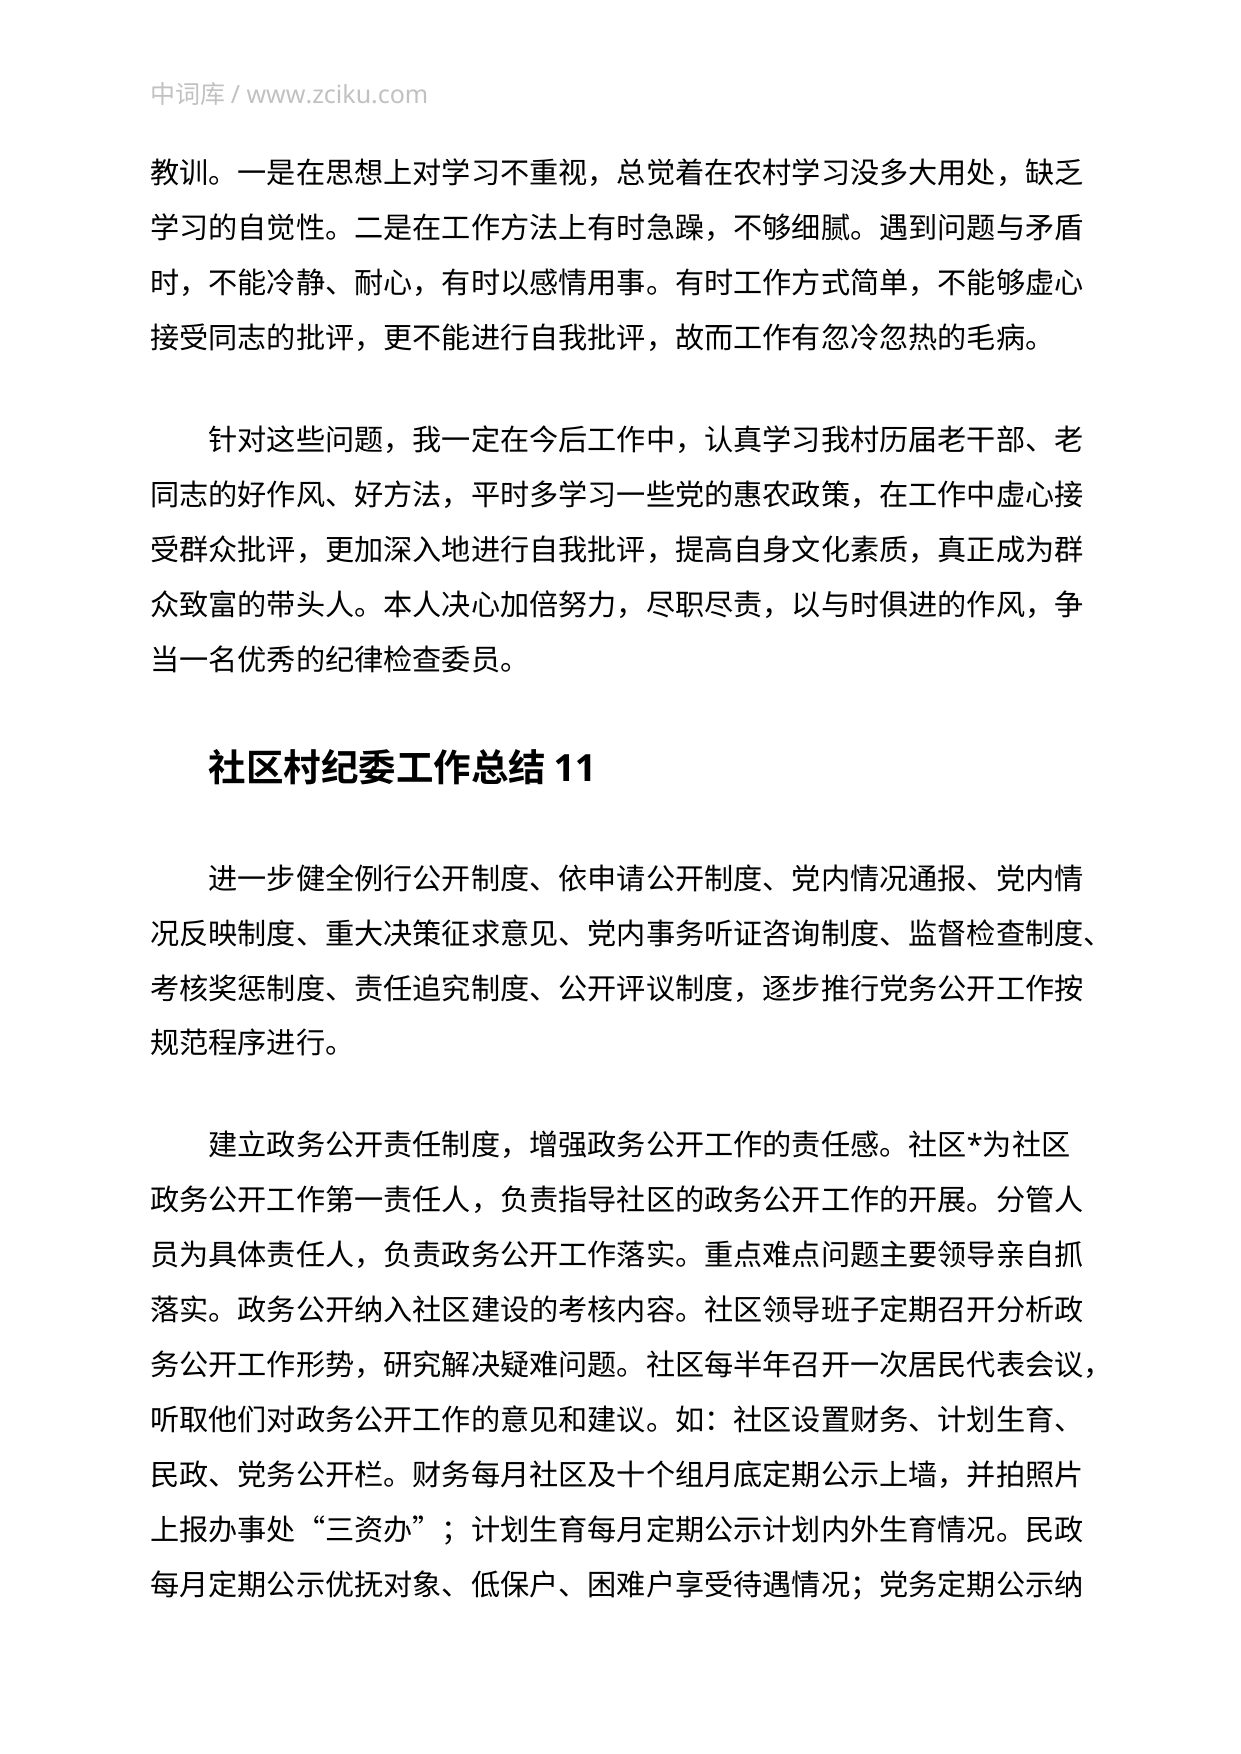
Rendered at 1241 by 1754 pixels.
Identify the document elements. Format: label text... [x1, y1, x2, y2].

text 针对这些问题，我一定在今后工作中，认真学习我村历届老干部、老同志的好作风、好方法，平时多学习一些党的惠农政策，在工作中虚心接受群众批评，更加深入地进行自我批评，提高自身文化素质，真正成为群众致富的带头人。本人决心加倍努力，尽职尽责，以与时俱进的作风，争当一名优秀的纪律检查委员。 [150, 416, 1090, 678]
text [150, 150, 1090, 357]
text 社区村纪委工作总结11 [150, 738, 1090, 792]
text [150, 1122, 1090, 1603]
text 进一步健全例行公开制度、依申请公开制度、党内情况通报、党内情况反映制度、重大决策征求意见、党内事务听证咨询制度、监督检查制度、考核奖惩制度、责任追究制度、公开评议制度，逐步推行党务公开工作按规范程序进行。 [150, 855, 1090, 1062]
